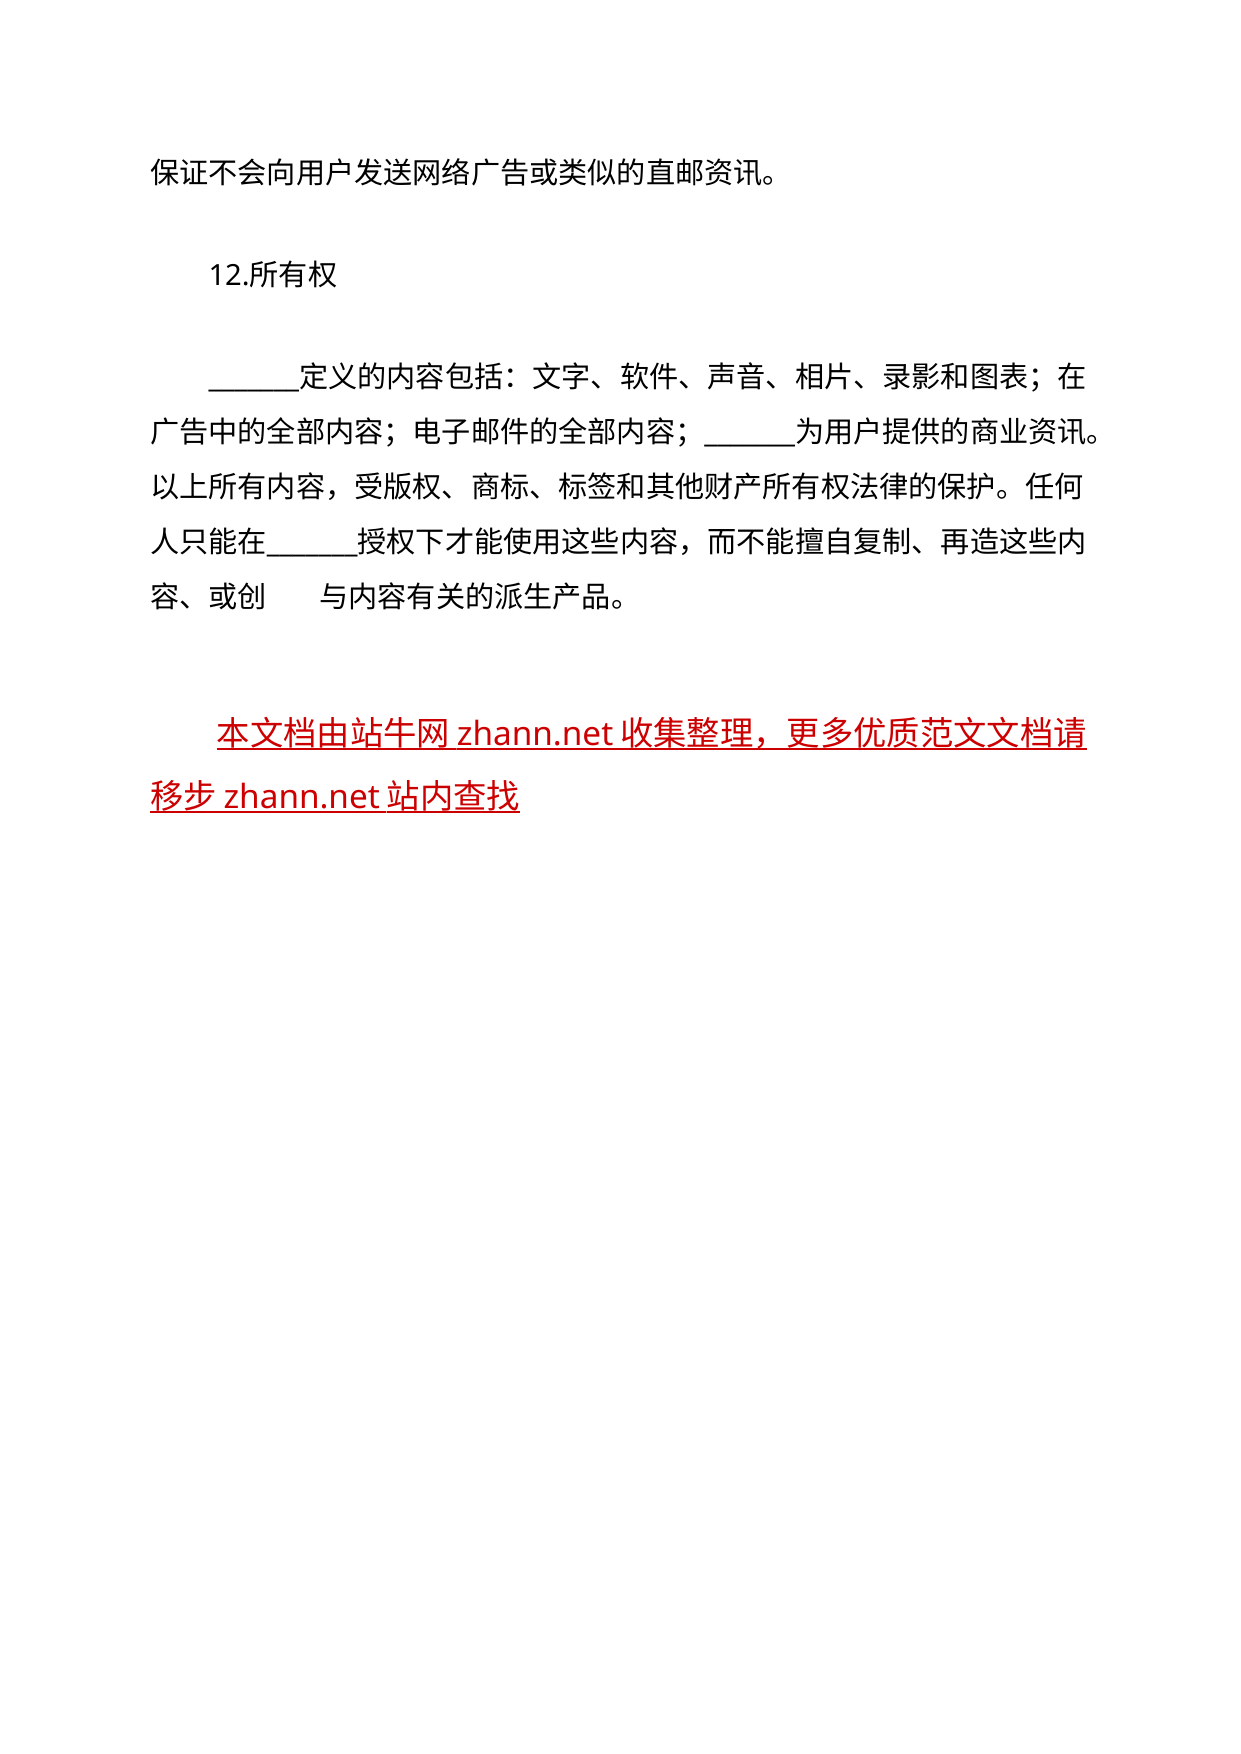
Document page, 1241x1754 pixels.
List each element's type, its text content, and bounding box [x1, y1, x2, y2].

text 本文档由站牛网zhann.net收集整理，更多优质范文文档请移步zhann.net站内查找 [150, 707, 1090, 818]
text 12.所有权 [150, 252, 1090, 294]
text _______定义的内容包括：文字、软件、声音、相片、录影和图表；在广告中的全部内容；电子邮件的全部内容；_______为用户提供的商业资讯。以上所有内容，受版权、商标、标签和其他财产所有权法律的保护。任何人只能在_______授权下才能使用这些内容，而不能擅自复制、再造这些内容、或创 与内容有关的派生产品。 [150, 354, 1090, 616]
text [150, 150, 1090, 192]
